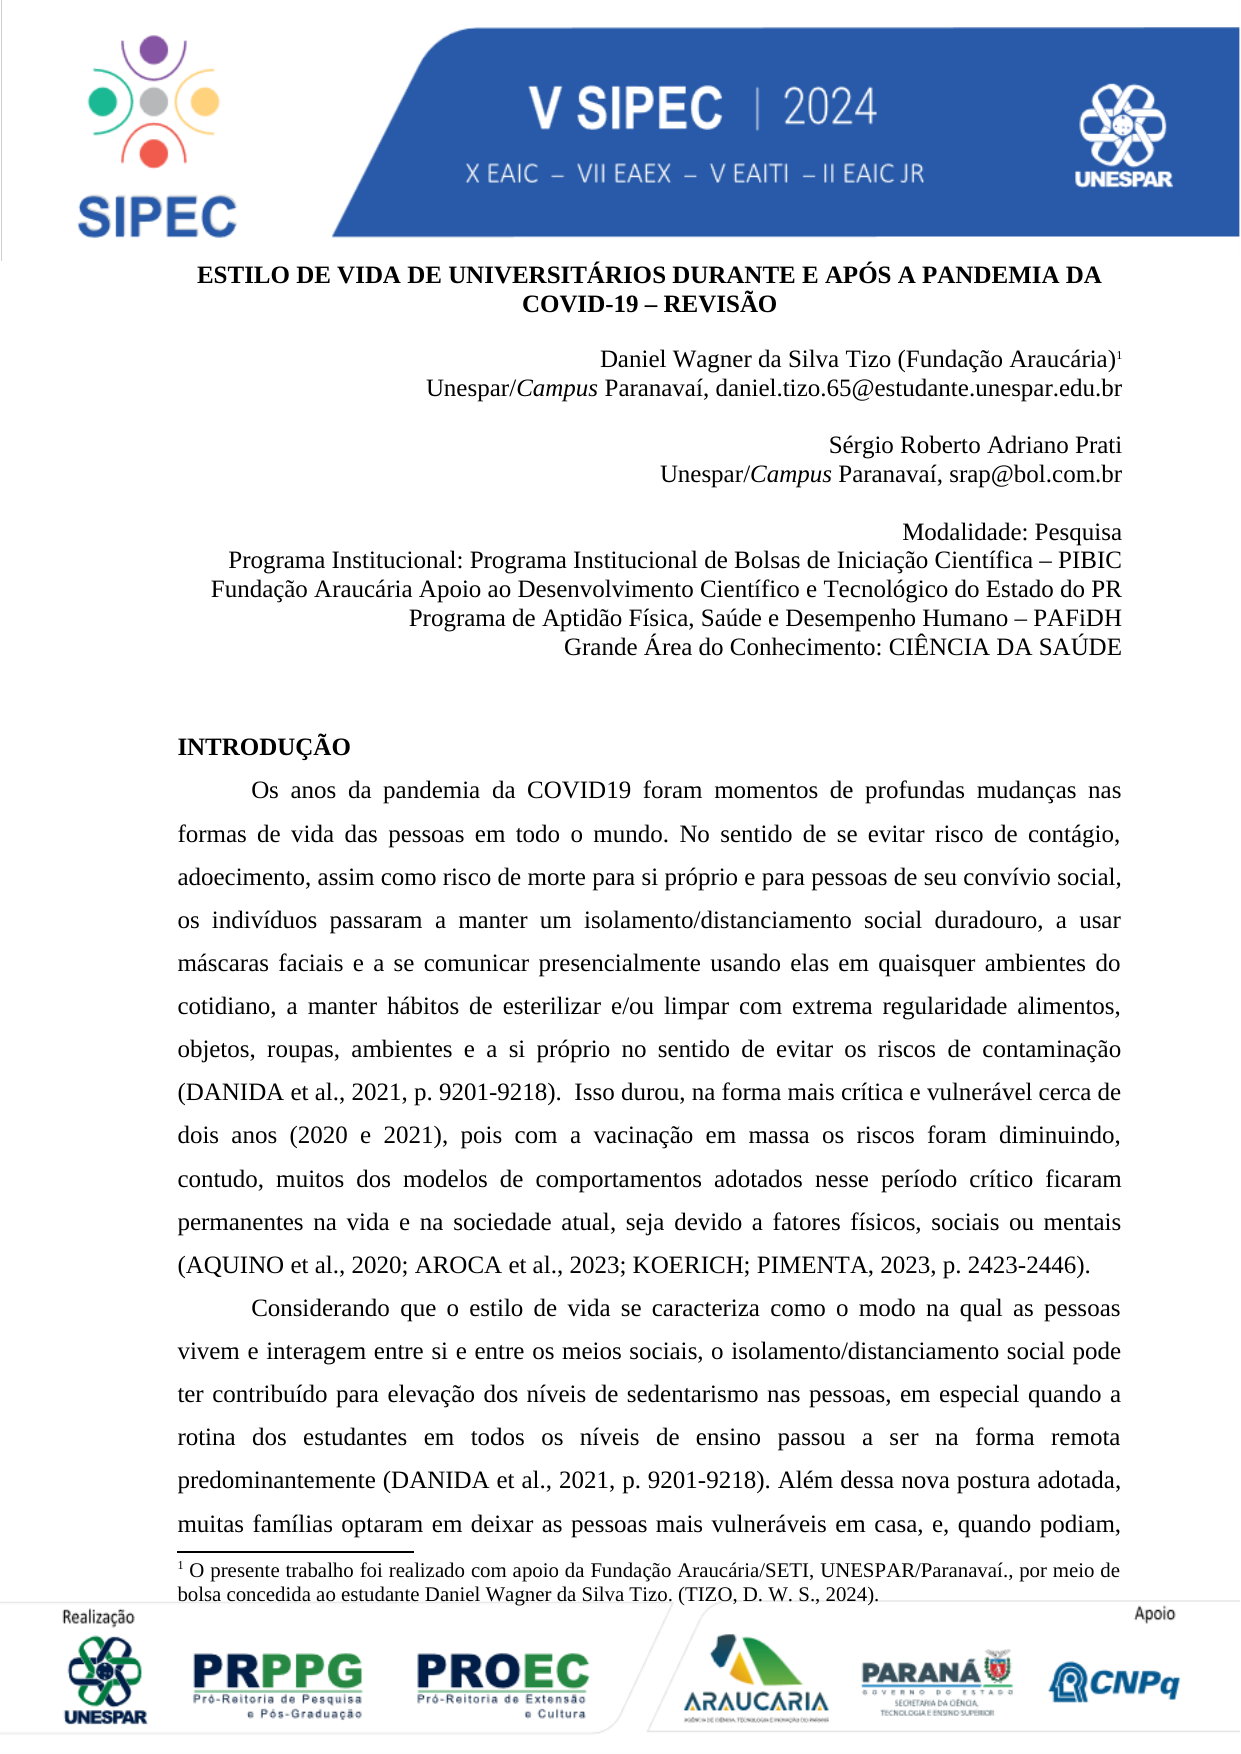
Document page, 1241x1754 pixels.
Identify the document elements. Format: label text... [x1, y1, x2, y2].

text Grande Área do Conhecimento: CIÊNCIA DA SAÚDE [177, 632, 1122, 661]
picture [839, 1591, 844, 1600]
picture [746, 1591, 754, 1600]
text Sérgio Roberto Adriano Prati [177, 431, 1122, 459]
picture [180, 1591, 185, 1600]
text Daniel Wagner da Silva Tizo (Fundação Araucária) [177, 344, 1122, 373]
text Modalidade: Pesquisa [177, 517, 1122, 546]
text Programa Institucional: Programa Institucional de Bolsas de Iniciação Científica – PIBIC [177, 546, 1122, 574]
text Unespar/Campus Paranavaí, srap@bol.com.br [177, 459, 1122, 488]
picture [0, 0, 1241, 261]
picture [0, 1591, 1241, 1754]
text Unespar/Campus Paranavaí, daniel.tizo.65@estudante.unespar.edu.br [177, 373, 1122, 402]
text INTRODUÇÃO [177, 732, 1122, 761]
text Programa de Aptidão Física, Saúde e Desempenho Humano – PAFiDH [177, 603, 1122, 632]
picture [428, 1591, 436, 1600]
text Fundação Araucária Apoio ao Desenvolvimento Científico e Tecnológico do Estado do PR [177, 574, 1122, 603]
text Os anos da pandemia da COVID19 foram momentos de profundas mudanças nas formas de vida das pessoas em todo o mundo. No sentido de se evitar risco de contágio, adoecimento, assim como risco de morte para si próprio e para pessoas de seu convívio social, os indivíduos passaram a manter um isolamento/distanciamento social duradouro, a usar máscaras faciais e a se comunicar presencialmente usando elas em quaisquer ambientes do cotidiano, a manter hábitos de esterilizar e/ou limpar com extrema regularidade alimentos, objetos, roupas, ambientes e a si próprio no sentido de evitar os riscos de contaminação (DANIDA et al., 2021, p. 9201-9218). Isso durou, na forma mais crítica e vulnerável cerca de dois anos (2020 e 2021), pois com a vacinação em massa os riscos foram diminuindo, contudo, muitos dos modelos de comportamentos adotados nesse período crítico ficaram permanentes na vida e na sociedade atual, seja devido a fatores físicos, sociais ou mentais (AQUINO et al., 2020; AROCA et al., 2023; KOERICH; PIMENTA, 2023, p. 2423-2446). [177, 776, 1122, 1279]
picture [720, 1591, 729, 1600]
text ESTILO DE VIDA DE UNIVERSITÁRIOS DURANTE E APÓS A PANDEMIA DA COVID-19 – REVISÃO [177, 146, 1122, 318]
